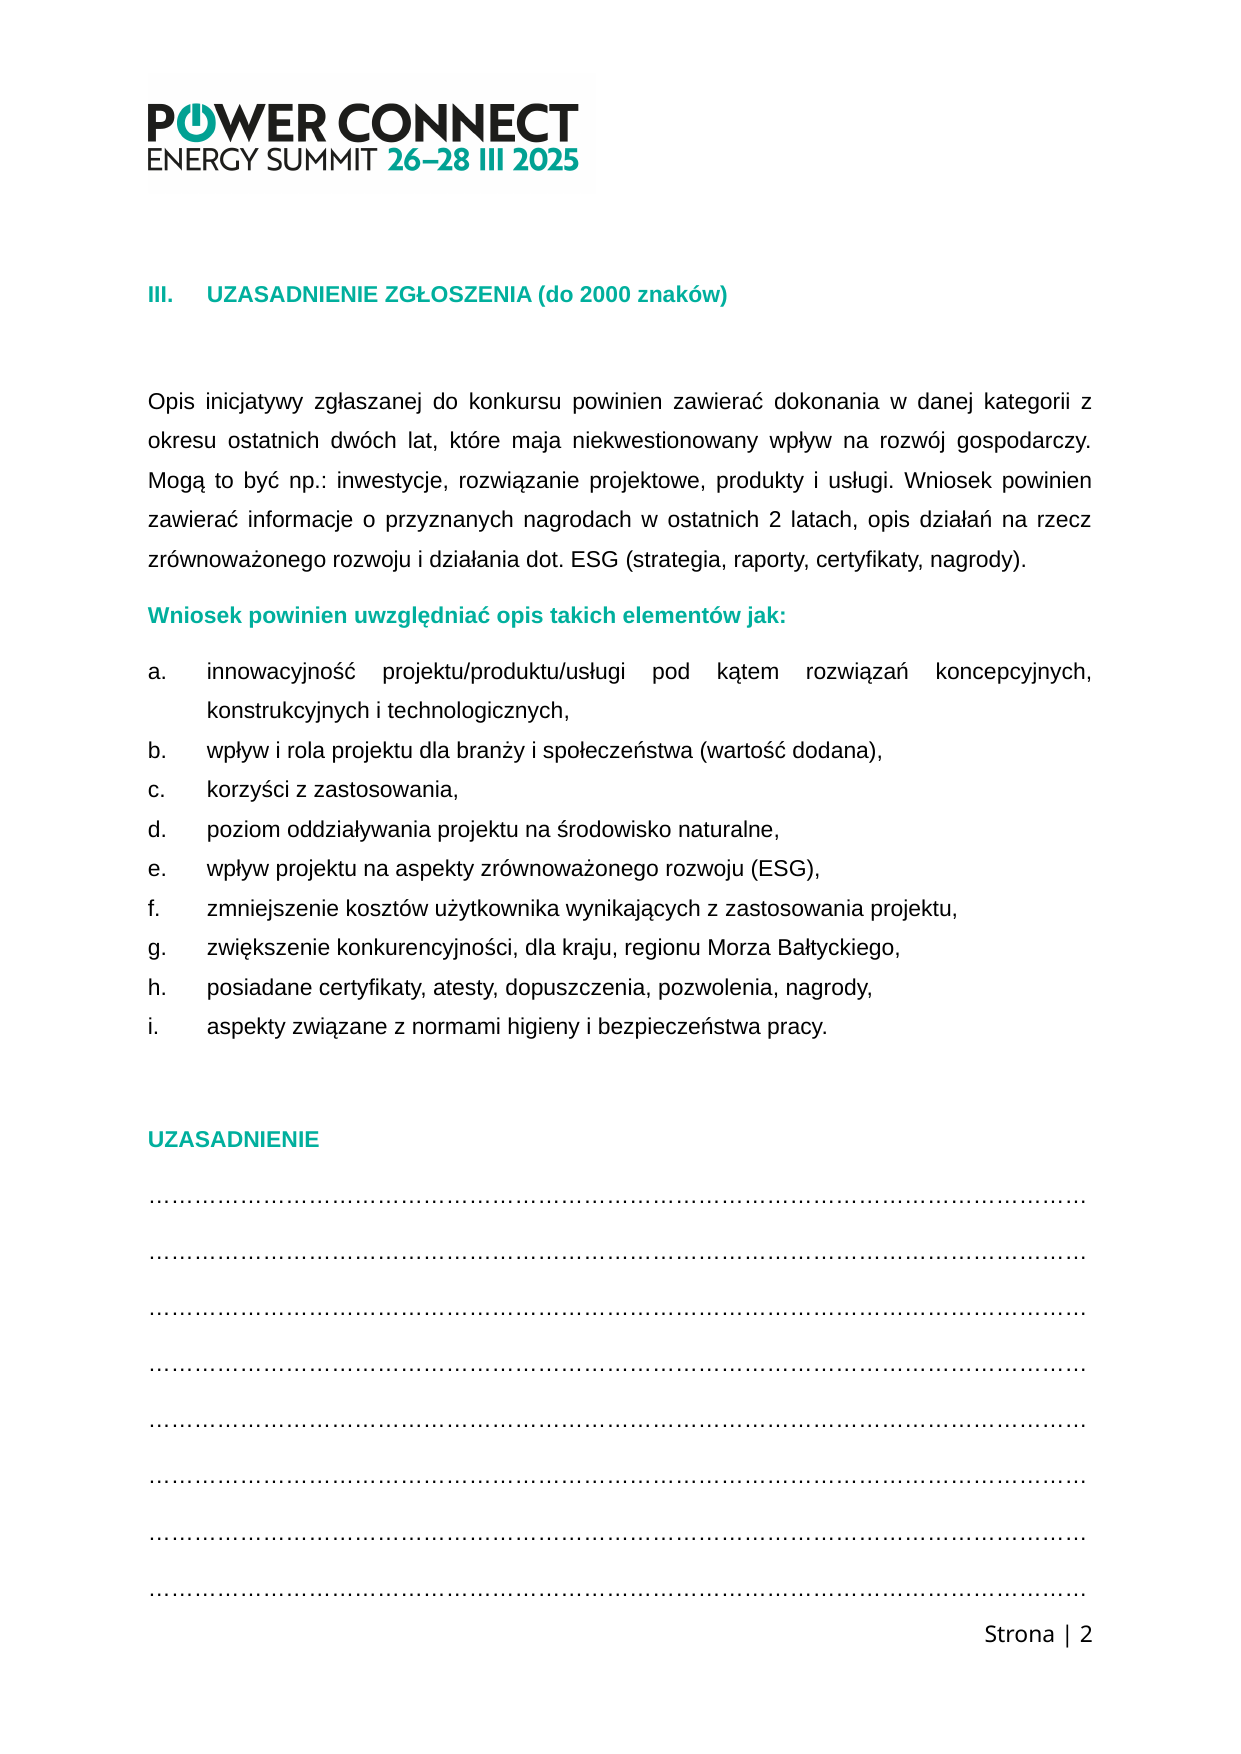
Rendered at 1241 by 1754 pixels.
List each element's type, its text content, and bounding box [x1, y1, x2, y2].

text …………………………………………………………………………………………………………… [148, 1575, 1093, 1601]
text …………………………………………………………………………………………………………… [148, 1294, 1093, 1320]
text …………………………………………………………………………………………………………… [148, 1238, 1093, 1264]
text …………………………………………………………………………………………………………… [148, 1406, 1093, 1433]
list wpływ projektu na aspekty zrównoważonego rozwoju (ESG), [148, 855, 1093, 882]
text …………………………………………………………………………………………………………… [148, 1462, 1093, 1489]
text Wniosek powinien uwzględniać opis takich elementów jak: [148, 602, 1093, 628]
list aspekty związane z normami higieny i bezpieczeństwa pracy. [148, 1013, 1093, 1039]
list korzyści z zastosowania, [148, 776, 1093, 803]
text …………………………………………………………………………………………………………… [148, 1182, 1093, 1208]
list zwiększenie konkurencyjności, dla kraju, regionu Morza Bałtyckiego, [148, 934, 1093, 961]
list wpływ i rola projektu dla branży i społeczeństwa (wartość dodana), [148, 737, 1093, 763]
list posiadane certyfikaty, atesty, dopuszczenia, pozwolenia, nagrody, [148, 974, 1093, 1000]
list UZASADNIENIE ZGŁOSZENIA (do 2000 znaków) [148, 281, 1093, 307]
text …………………………………………………………………………………………………………… [148, 1350, 1093, 1376]
text …………………………………………………………………………………………………………… [148, 1518, 1093, 1545]
text UZASADNIENIE [148, 1126, 1093, 1152]
list zmniejszenie kosztów użytkownika wynikających z zastosowania projektu, [148, 895, 1093, 921]
list poziom oddziaływania projektu na środowisko naturalne, [148, 816, 1093, 842]
picture [147, 73, 597, 194]
text Opis inicjatywy zgłaszanej do konkursu powinien zawierać dokonania w danej kategorii z okresu ostatnich dwóch lat, które maja niekwestionowany wpływ na rozwój gospodarczy. Mogą to być np.: inwestycje, rozwiązanie projektowe, produkty i usługi. Wniosek powinien zawierać informacje o przyznanych nagrodach w ostatnich 2 latach, opis działań na rzecz zrównoważonego rozwoju i działania dot. ESG (strategia, raporty, certyfikaty, nagrody). [148, 388, 1093, 572]
list innowacyjność projektu/produktu/usługi pod kątem rozwiązań koncepcyjnych, konstrukcyjnych i technologicznych, [148, 658, 1093, 724]
